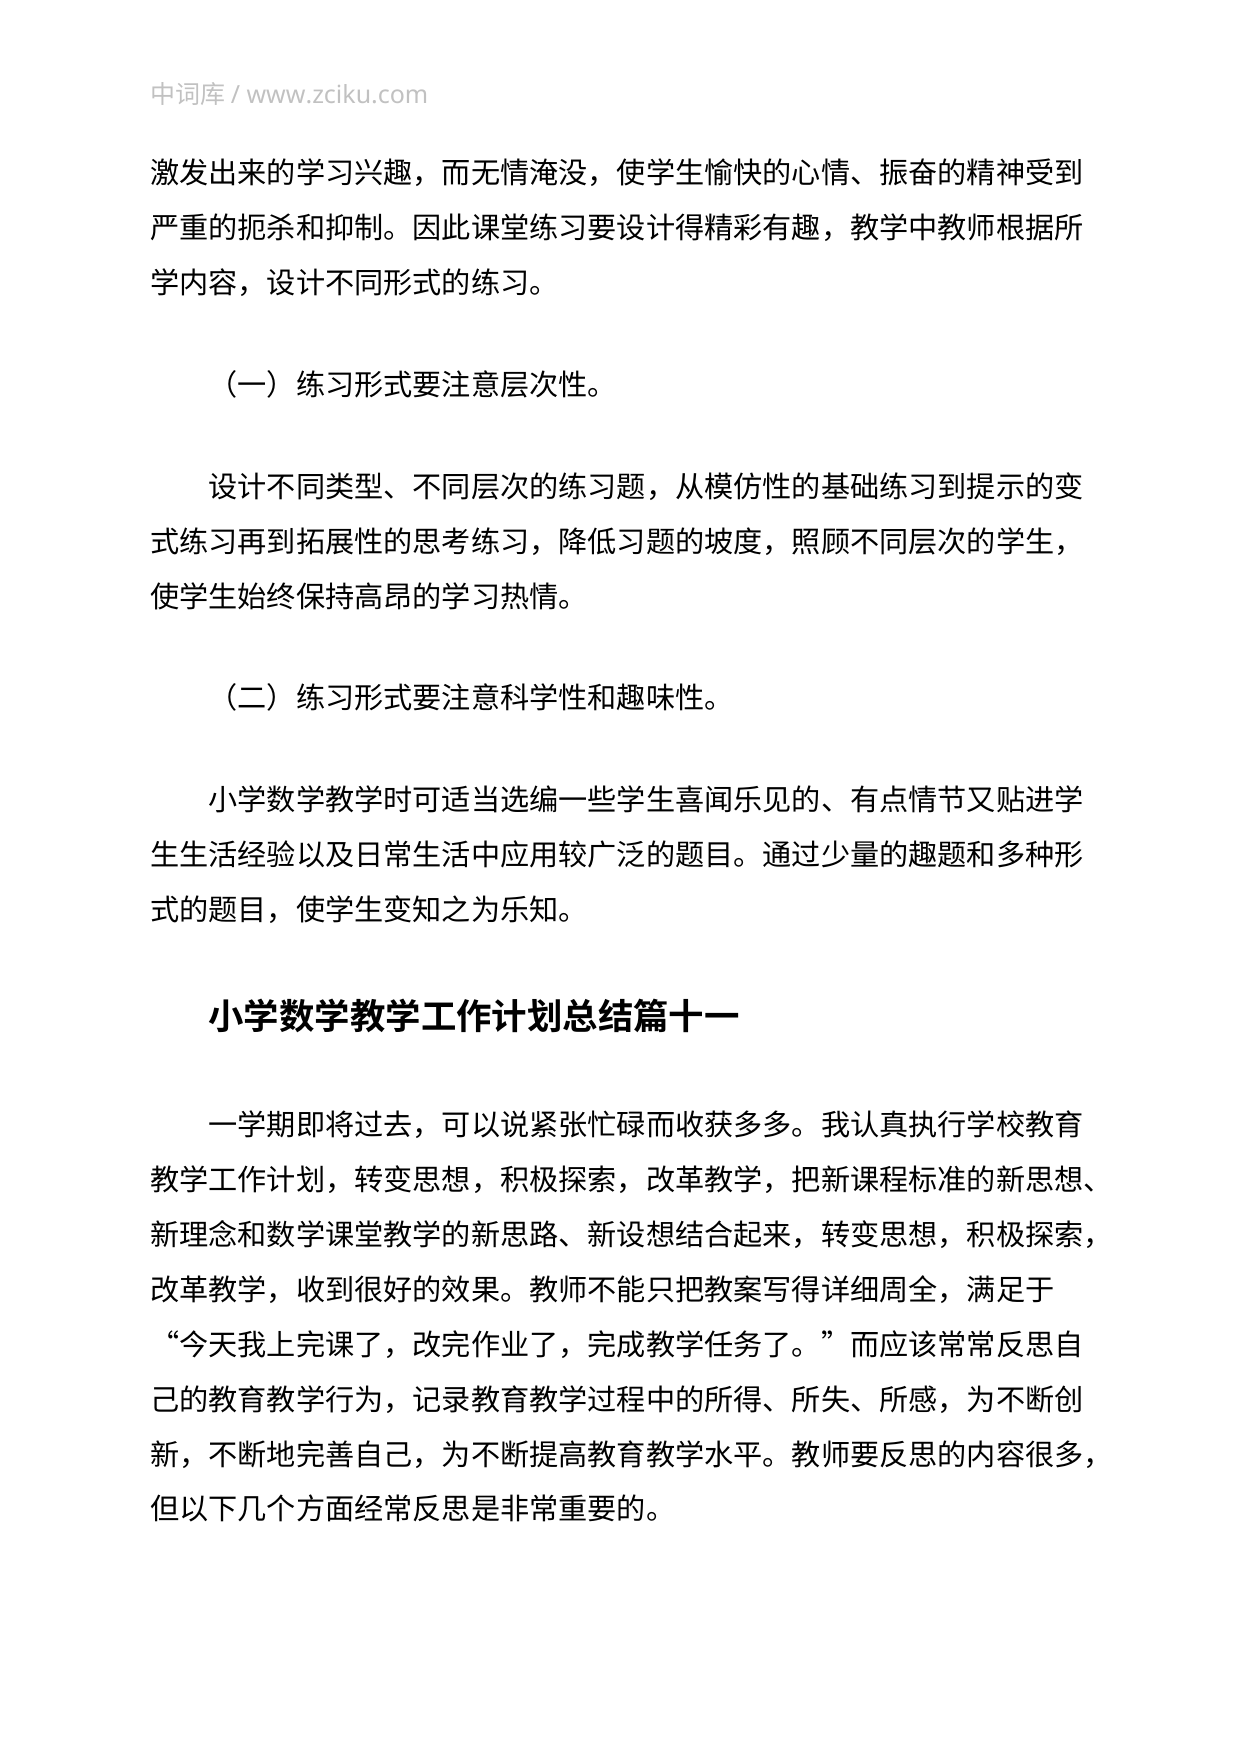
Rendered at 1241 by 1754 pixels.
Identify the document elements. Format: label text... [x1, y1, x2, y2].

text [150, 150, 1090, 302]
text 小学数学教学工作计划总结篇十一 [150, 988, 1090, 1039]
text 小学数学教学时可适当选编一些学生喜闻乐见的、有点情节又贴进学生生活经验以及日常生活中应用较广泛的题目。通过少量的趣题和多种形式的题目，使学生变知之为乐知。 [150, 777, 1090, 929]
text 设计不同类型、不同层次的练习题，从模仿性的基础练习到提示的变式练习再到拓展性的思考练习，降低习题的坡度，照顾不同层次的学生，使学生始终保持高昂的学习热情。 [150, 463, 1090, 615]
text （一）练习形式要注意层次性。 [150, 362, 1090, 404]
text （二）练习形式要注意科学性和趣味性。 [150, 675, 1090, 717]
text 一学期即将过去，可以说紧张忙碌而收获多多。我认真执行学校教育教学工作计划，转变思想，积极探索，改革教学，把新课程标准的新思想、新理念和数学课堂教学的新思路、新设想结合起来，转变思想，积极探索，改革教学，收到很好的效果。教师不能只把教案写得详细周全，满足于“今天我上完课了，改完作业了，完成教学任务了。”而应该常常反思自己的教育教学行为，记录教育教学过程中的所得、所失、所感，为不断创新，不断地完善自己，为不断提高教育教学水平。教师要反思的内容很多，但以下几个方面经常反思是非常重要的。 [150, 1102, 1090, 1528]
